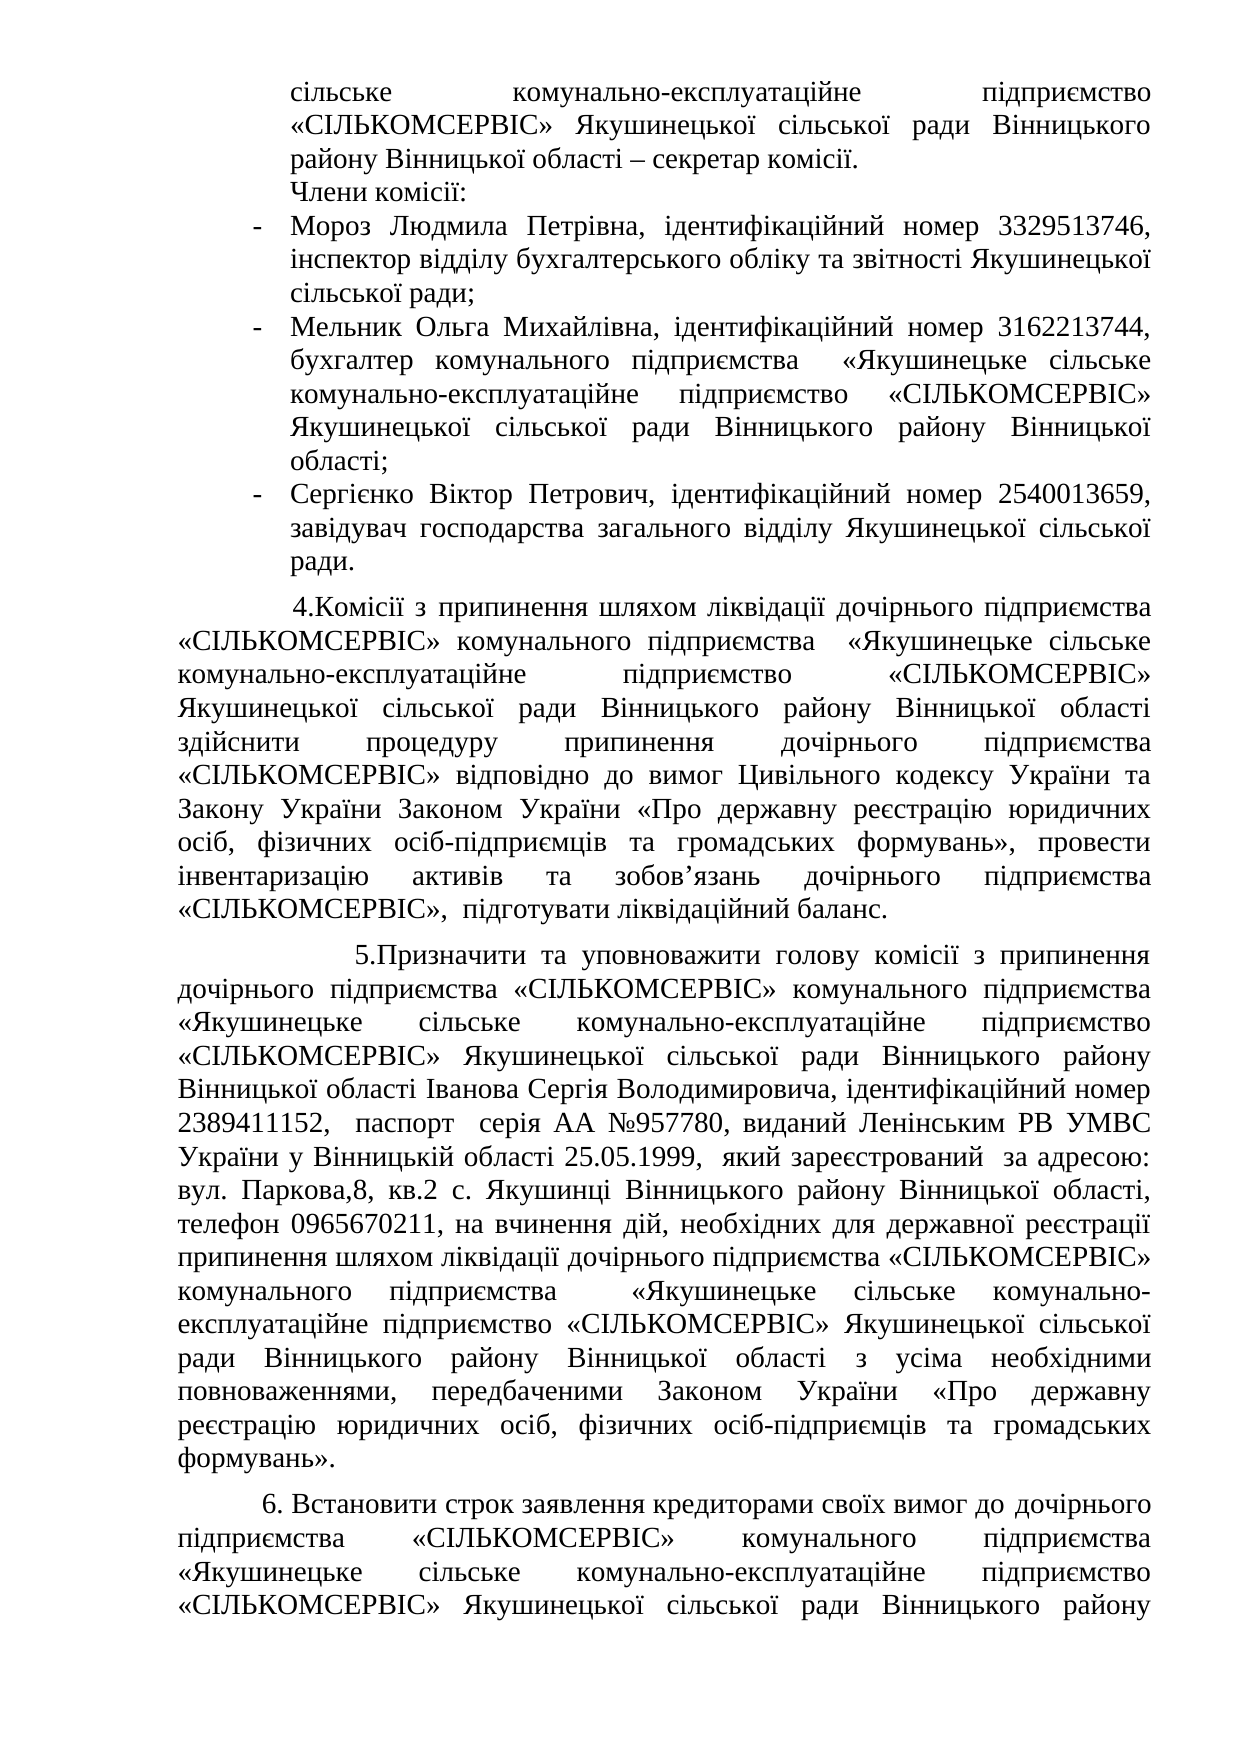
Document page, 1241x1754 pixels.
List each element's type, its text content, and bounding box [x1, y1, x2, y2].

list Мороз Людмила Петрівна, ідентифікаційний номер 3329513746, інспектор відділу бухгалтерського обліку та звітності Якушинецької сільської ради; [252, 208, 1152, 309]
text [177, 1487, 1152, 1621]
text 5.Призначити та уповноважити голову комісії з припинення дочірнього підприємства «СІЛЬКОМСЕРВІС» комунального підприємства «Якушинецьке сільське комунально-експлуатаційне підприємство «СІЛЬКОМСЕРВІС» Якушинецької сільської ради Вінницького району Вінницької області Іванова Сергія Володимировича, ідентифікаційний номер 2389411152, паспорт серія АА №957780, виданий Ленінським РВ УМВС України у Вінницькій області 25.05.1999, який зареєстрований за адресою: вул. Паркова,8, кв.2 с. Якушинці Вінницького району Вінницької області, телефон 0965670211, на вчинення дій, необхідних для державної реєстрації припинення шляхом ліквідації дочірнього підприємства «СІЛЬКОМСЕРВІС» комунального підприємства «Якушинецьке сільське комунально-експлуатаційне підприємство «СІЛЬКОМСЕРВІС» Якушинецької сільської ради Вінницького району Вінницької області з усіма необхідними повноваженнями, передбаченими Законом України «Про державну реєстрацію юридичних осіб, фізичних осіб-підприємців та громадських формувань». [177, 937, 1152, 1474]
list Члени комісії: [290, 174, 1152, 208]
list Сергієнко Віктор Петрович, ідентифікаційний номер 2540013659, завідувач господарства загального відділу Якушинецької сільської ради. [252, 476, 1152, 577]
text 4.Комісії з припинення шляхом ліквідації дочірнього підприємства «СІЛЬКОМСЕРВІС» комунального підприємства «Якушинецьке сільське комунально-експлуатаційне підприємство «СІЛЬКОМСЕРВІС» Якушинецької сільської ради Вінницького району Вінницької області здійснити процедуру припинення дочірнього підприємства «СІЛЬКОМСЕРВІС» відповідно до вимог Цивільного кодексу України та Закону України Законом України «Про державну реєстрацію юридичних осіб, фізичних осіб-підприємців та громадських формувань», провести інвентаризацію активів та зобов’язань дочірнього підприємства «СІЛЬКОМСЕРВІС», підготувати ліквідаційний баланс. [177, 589, 1152, 925]
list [252, 74, 1152, 174]
list Мельник Ольга Михайлівна, ідентифікаційний номер 3162213744, бухгалтер комунального підприємства «Якушинецьке сільське комунально-експлуатаційне підприємство «СІЛЬКОМСЕРВІС» Якушинецької сільської ради Вінницького району Вінницької області; [252, 309, 1152, 476]
